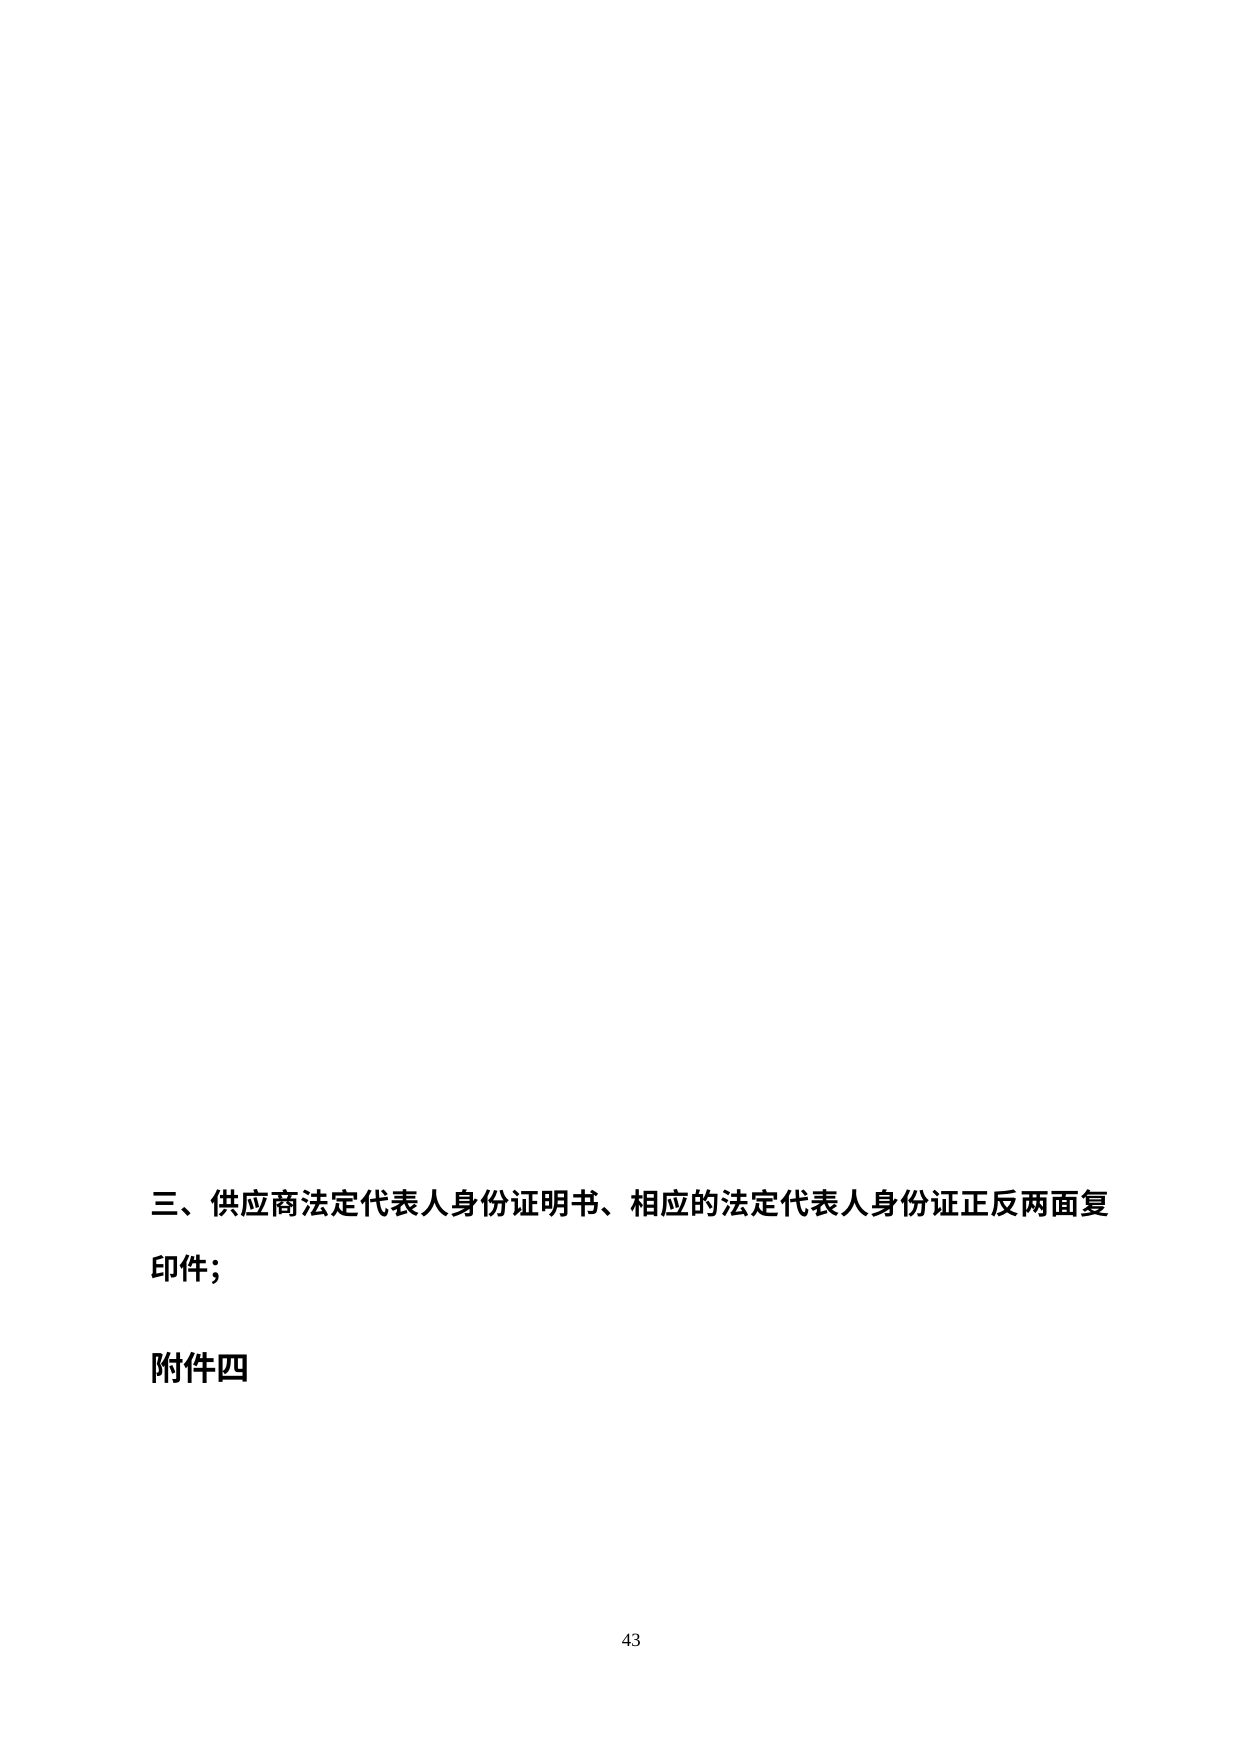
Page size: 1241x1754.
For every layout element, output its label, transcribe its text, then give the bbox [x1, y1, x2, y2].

text 附件四 [150, 1333, 1112, 1398]
text 三、供应商法定代表人身份证明书、相应的法定代表人身份证正反两面复印件； [150, 1169, 1112, 1299]
